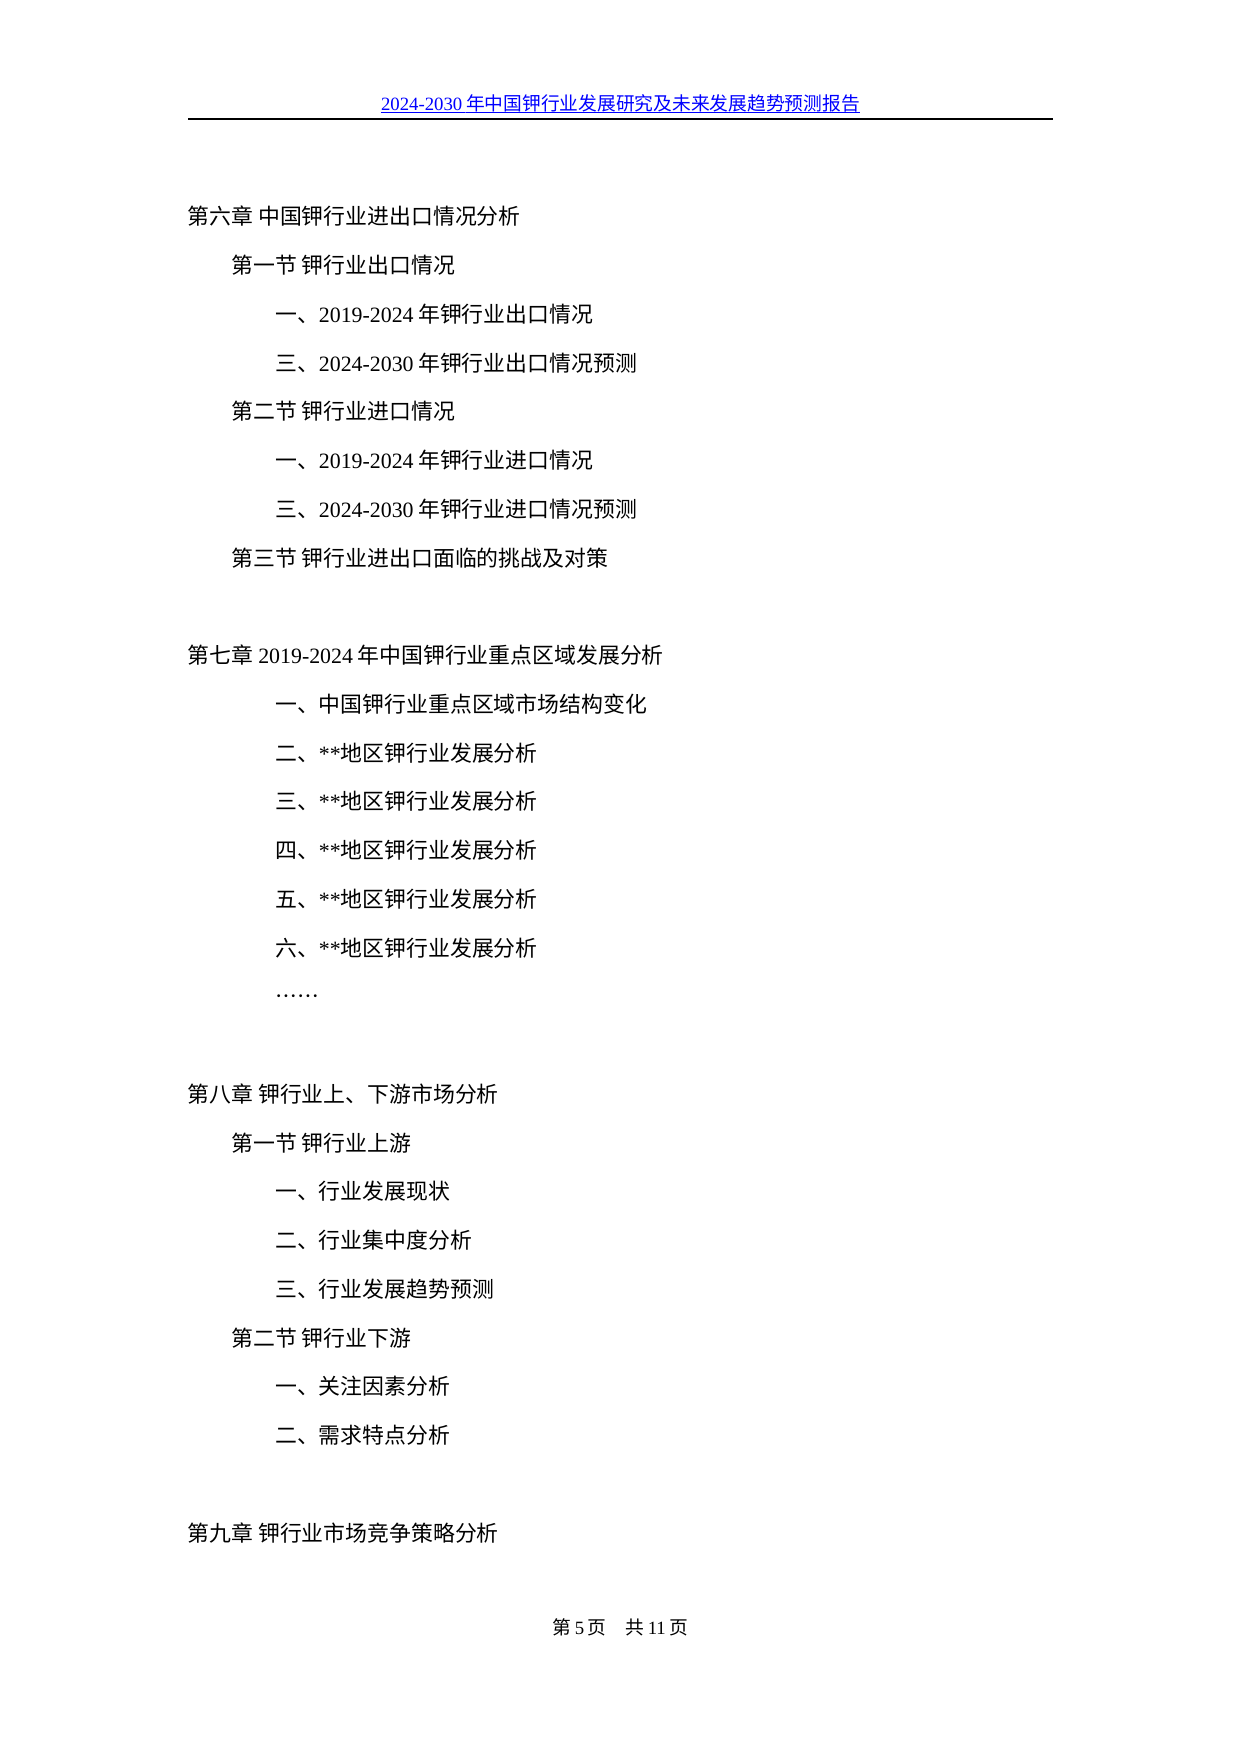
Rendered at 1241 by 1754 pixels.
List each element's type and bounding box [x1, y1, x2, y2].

text [187, 150, 1053, 1548]
